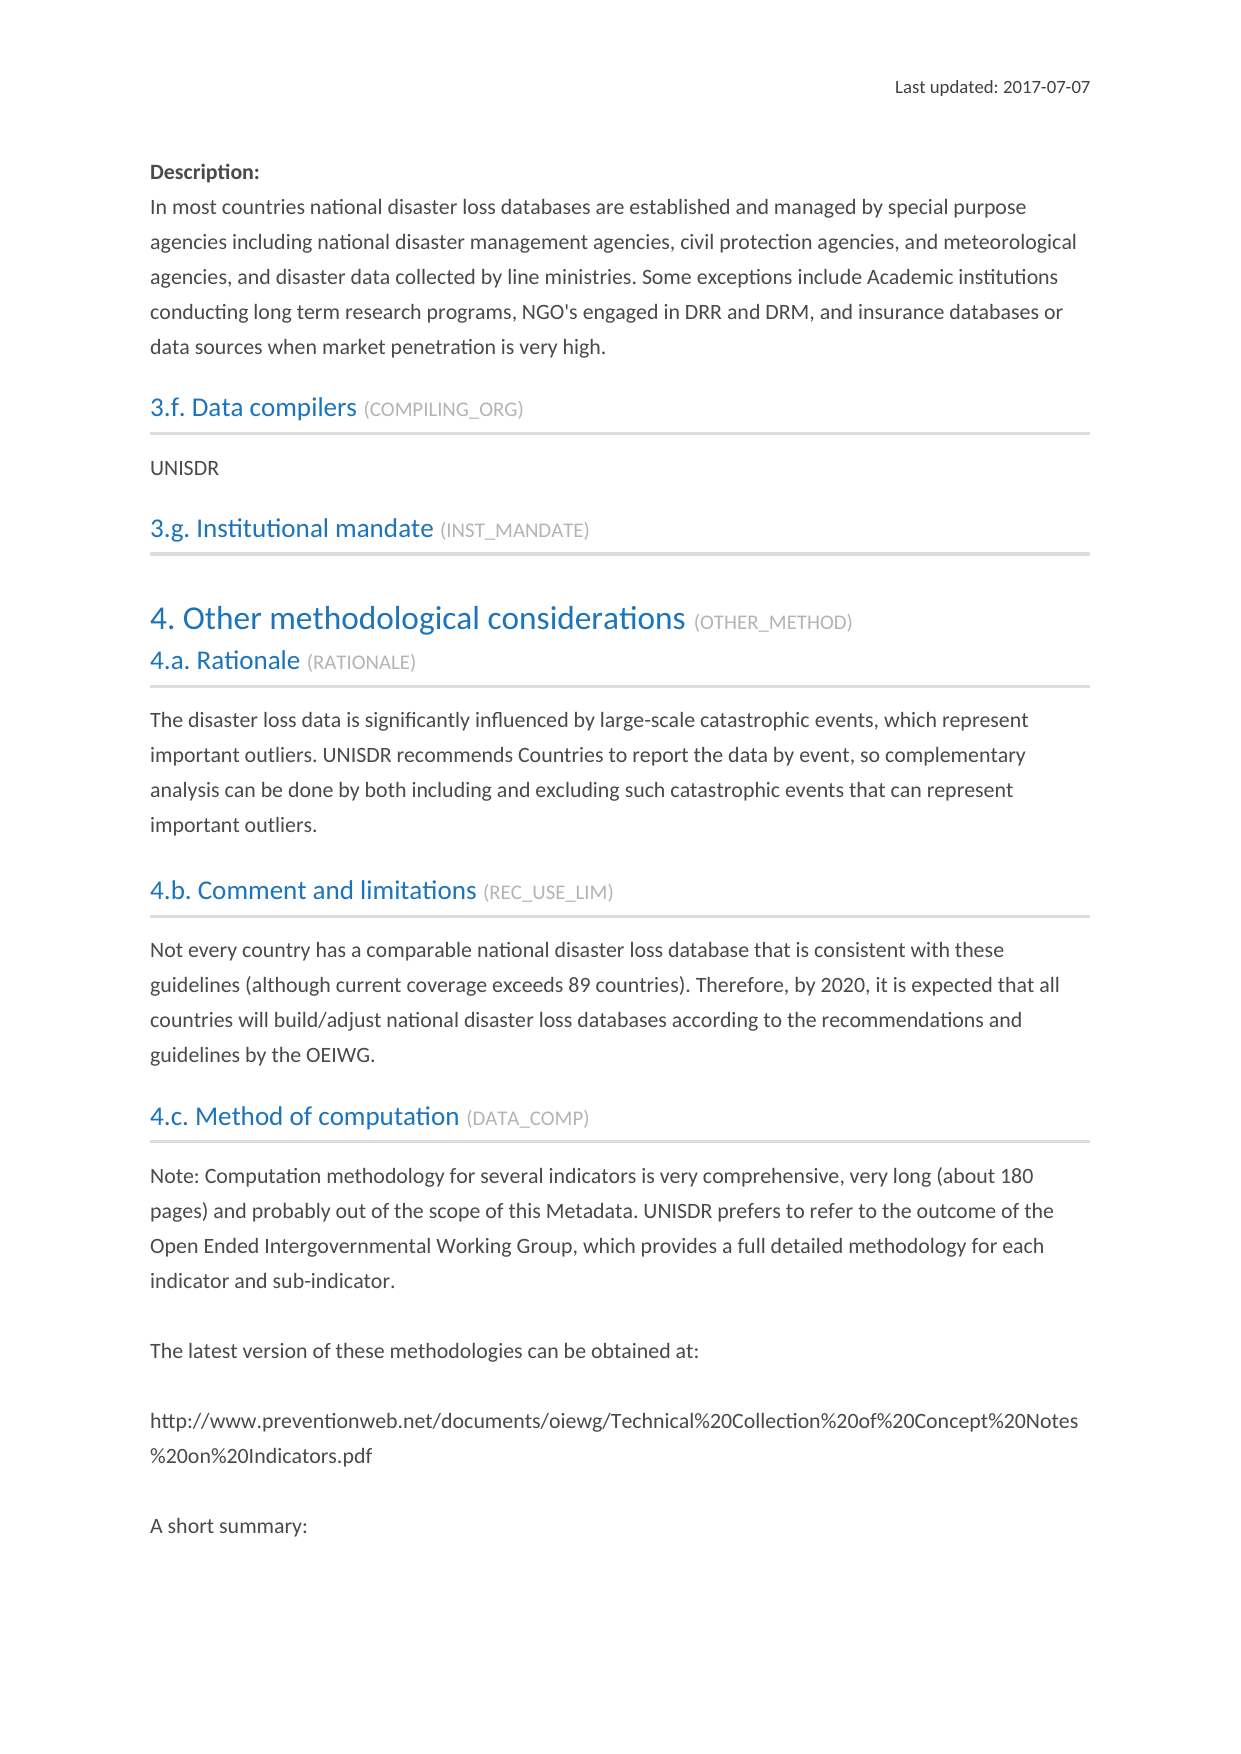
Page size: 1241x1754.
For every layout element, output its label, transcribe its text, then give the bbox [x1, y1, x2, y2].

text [150, 185, 1090, 360]
text 4.a. Rationale (RATIONALE) [150, 643, 1090, 685]
text Description: [150, 150, 1090, 185]
text 4. Other methodological considerations (OTHER_METHOD) [150, 597, 1090, 637]
text 3.g. Institutional mandate (INST_MANDATE) [150, 511, 1090, 552]
text 4.b. Comment and limitations (REC_USE_LIM) [150, 873, 1090, 915]
text 4.c. Method of computation (DATA_COMP) [150, 1099, 1090, 1140]
text The disaster loss data is significantly influenced by large-scale catastrophic events, which represent important outliers. UNISDR recommends Countries to report the data by event, so complementary analysis can be done by both including and excluding such catastrophic events that can represent important outliers. [150, 698, 1090, 838]
text http://www.preventionweb.net/documents/oiewg/Technical%20Collection%20of%20Concept%20Notes%20on%20Indicators.pdf [150, 1399, 1090, 1469]
text A short summary: [150, 1504, 1090, 1539]
text The latest version of these methodologies can be obtained at: [150, 1329, 1090, 1364]
text Not every country has a comparable national disaster loss database that is consistent with these guidelines (although current coverage exceeds 89 countries). Therefore, by 2020, it is expected that all countries will build/adjust national disaster loss databases according to the recommendations and guidelines by the OEIWG. [150, 928, 1090, 1068]
text UNISDR [150, 446, 1090, 481]
text Note: Computation methodology for several indicators is very comprehensive, very long (about 180 pages) and probably out of the scope of this Metadata. UNISDR prefers to refer to the outcome of the Open Ended Intergovernmental Working Group, which provides a full detailed methodology for each indicator and sub-indicator. [150, 1154, 1090, 1294]
text 3.f. Data compilers (COMPILING_ORG) [150, 391, 1090, 432]
